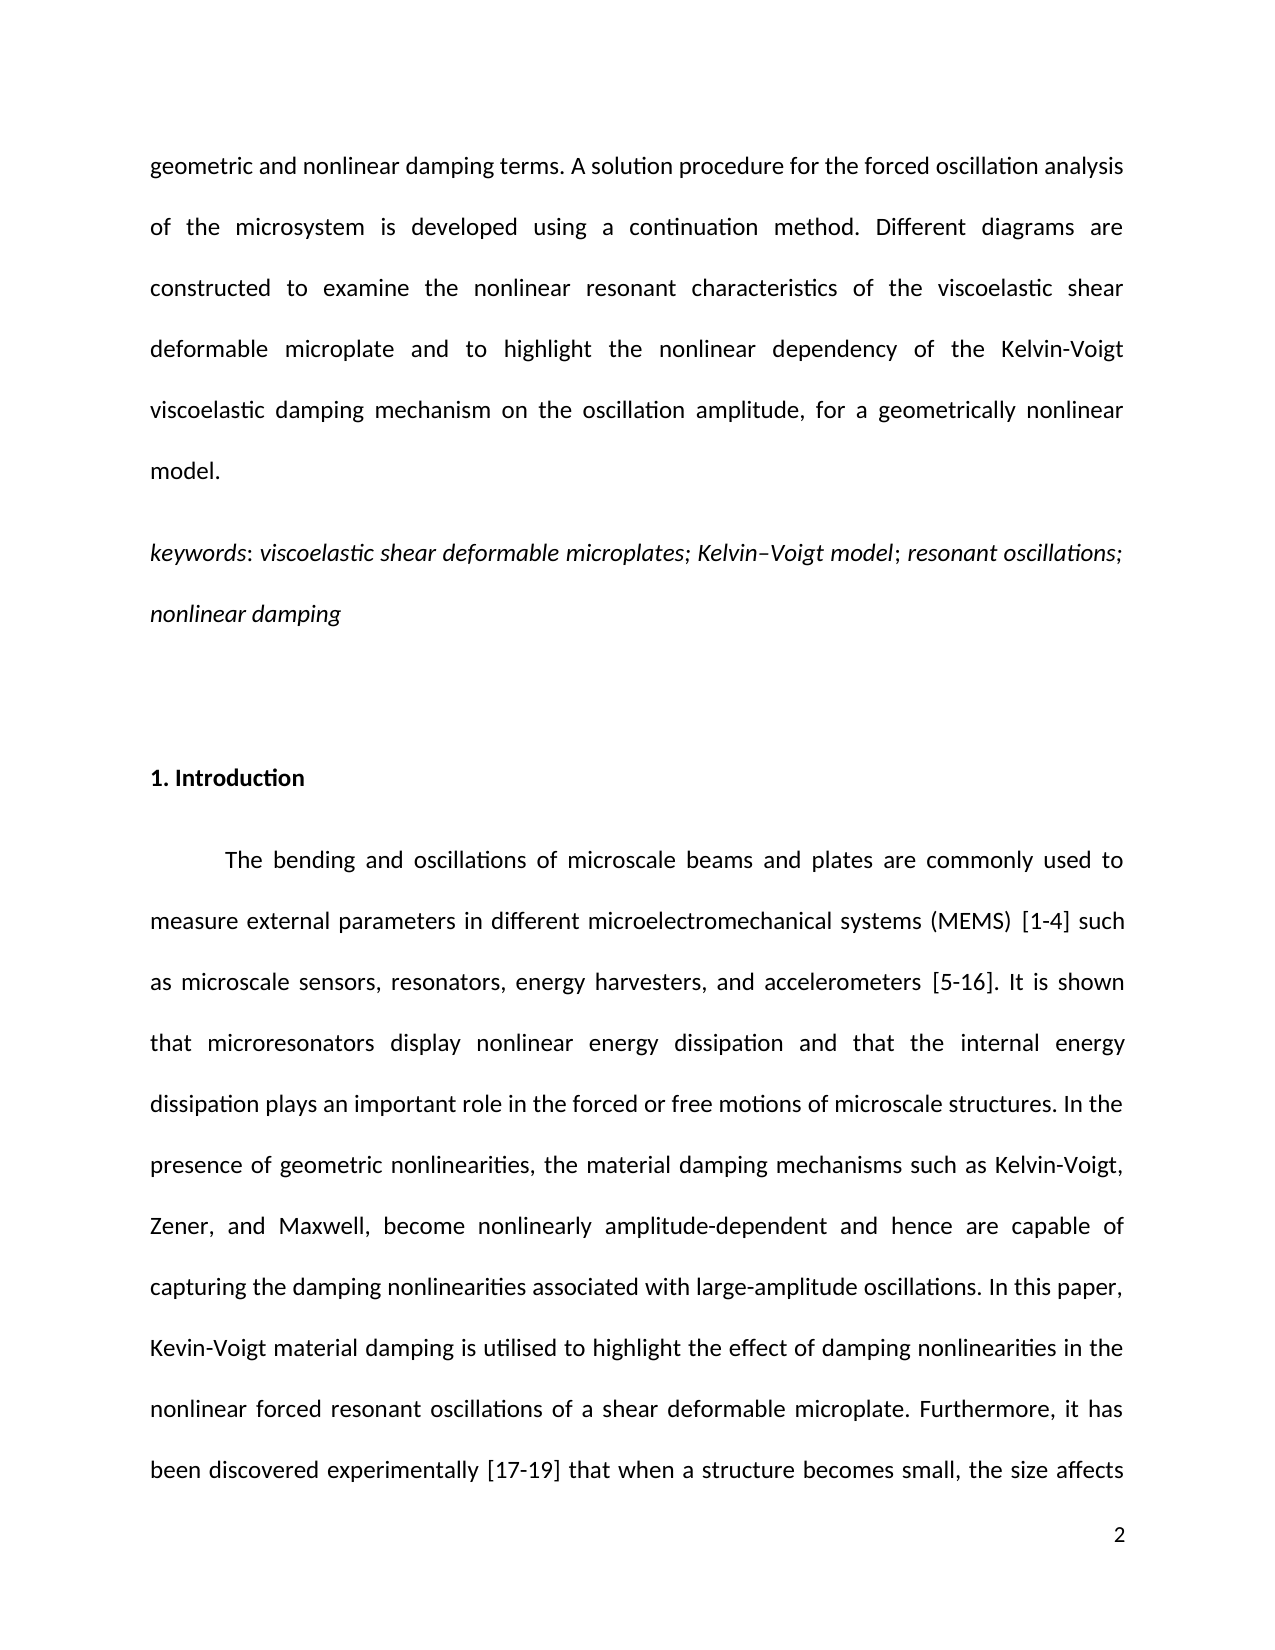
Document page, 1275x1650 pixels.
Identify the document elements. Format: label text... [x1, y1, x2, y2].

text keywords: viscoelastic shear deformable microplates; Kelvin–Voigt model; resonant oscillations; nonlinear damping [150, 537, 1125, 629]
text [150, 150, 1125, 486]
text 1. Introduction [150, 762, 1125, 792]
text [150, 844, 1125, 1485]
